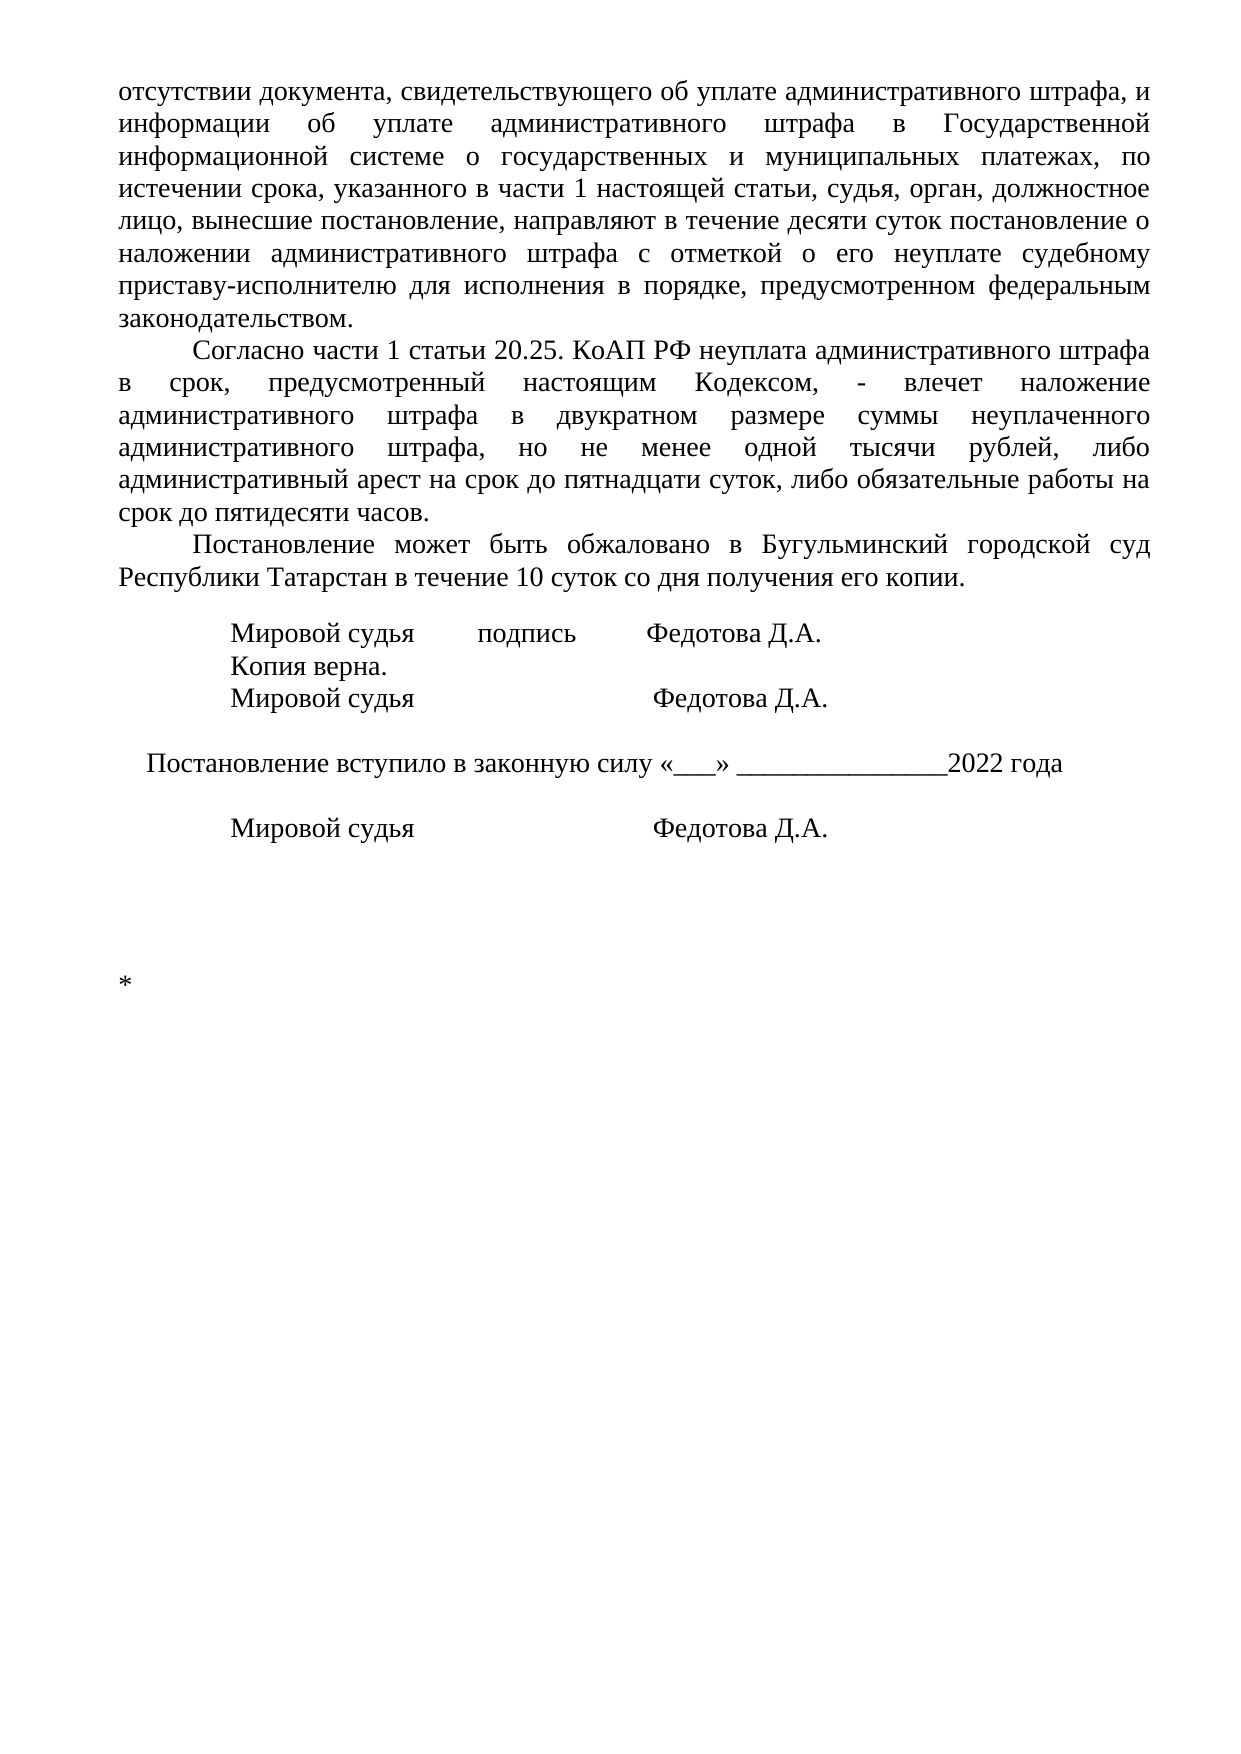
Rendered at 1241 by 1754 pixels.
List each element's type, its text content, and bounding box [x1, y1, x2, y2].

text Мировой судья Федотова Д.А. [118, 681, 1152, 713]
text * [118, 968, 1152, 1000]
text Мировой судья подпись Федотова Д.А. [118, 616, 1152, 649]
text Согласно части 1 статьи 20.25. КоАП РФ неуплата административного штрафа в срок, предусмотренный настоящим Кодексом, - влечет наложение административного штрафа в двукратном размере суммы неуплаченного административного штрафа, но не менее одной тысячи рублей, либо административный арест на срок до пятнадцати суток, либо обязательные работы на срок до пятидесяти часов. [118, 333, 1152, 527]
text Копия верна. [118, 649, 1152, 681]
text Постановление вступило в законную силу «___» _______________2022 года [118, 746, 1152, 778]
text Постановление может быть обжаловано в Бугульминский городской суд Республики Татарстан в течение 10 суток со дня получения его копии. [118, 527, 1152, 592]
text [118, 74, 1152, 333]
text Мировой судья Федотова Д.А. [118, 811, 1152, 843]
